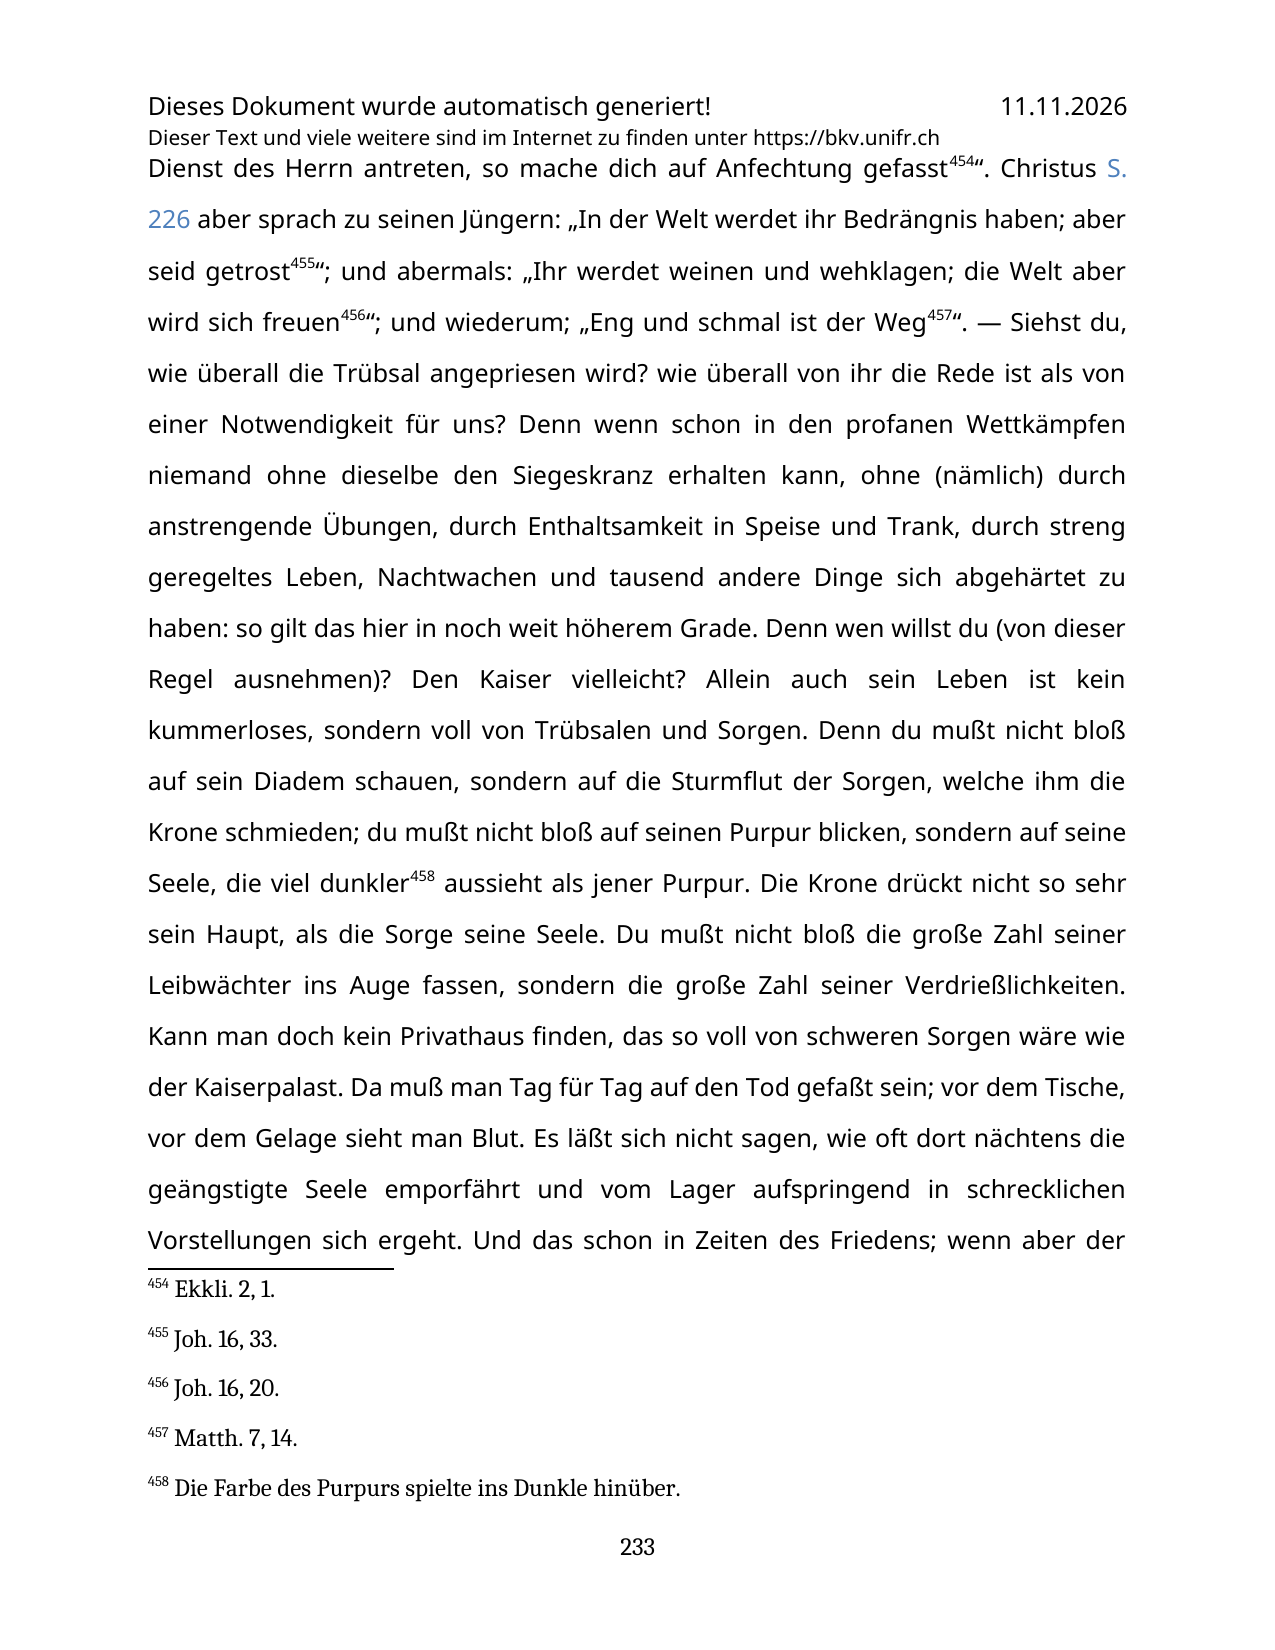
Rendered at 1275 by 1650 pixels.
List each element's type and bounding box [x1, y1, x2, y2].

text [148, 151, 1127, 1257]
